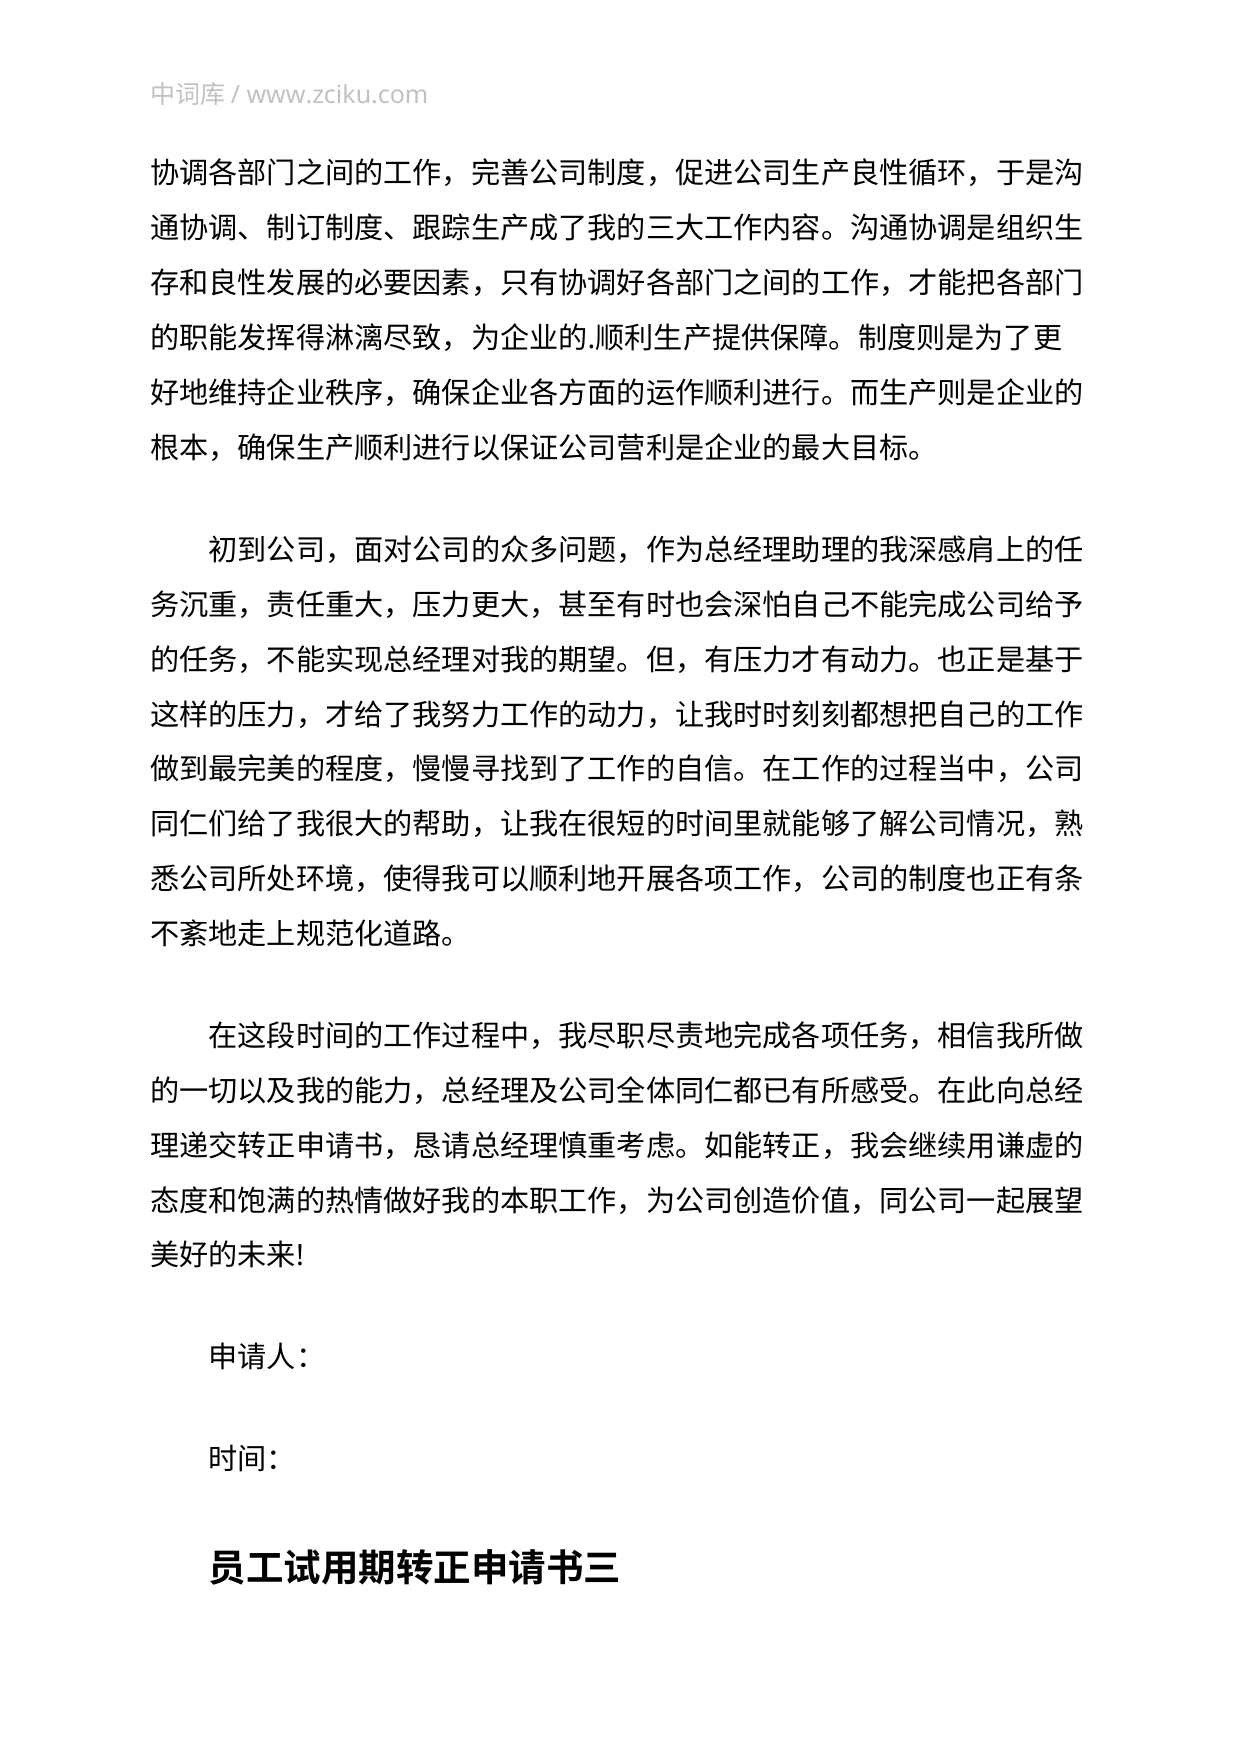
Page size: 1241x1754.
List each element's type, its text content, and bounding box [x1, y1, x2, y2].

text 员工试用期转正申请书三 [150, 1537, 1090, 1592]
text 时间： [150, 1436, 1090, 1478]
text 申请人： [150, 1334, 1090, 1376]
text 在这段时间的工作过程中，我尽职尽责地完成各项任务，相信我所做的一切以及我的能力，总经理及公司全体同仁都已有所感受。在此向总经理递交转正申请书，恳请总经理慎重考虑。如能转正，我会继续用谦虚的态度和饱满的热情做好我的本职工作，为公司创造价值，同公司一起展望美好的未来! [150, 1012, 1090, 1274]
text 初到公司，面对公司的众多问题，作为总经理助理的我深感肩上的任务沉重，责任重大，压力更大，甚至有时也会深怕自己不能完成公司给予的任务，不能实现总经理对我的期望。但，有压力才有动力。也正是基于这样的压力，才给了我努力工作的动力，让我时时刻刻都想把自己的工作做到最完美的程度，慢慢寻找到了工作的自信。在工作的过程当中，公司同仁们给了我很大的帮助，让我在很短的时间里就能够了解公司情况，熟悉公司所处环境，使得我可以顺利地开展各项工作，公司的制度也正有条不紊地走上规范化道路。 [150, 526, 1090, 953]
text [150, 150, 1090, 467]
